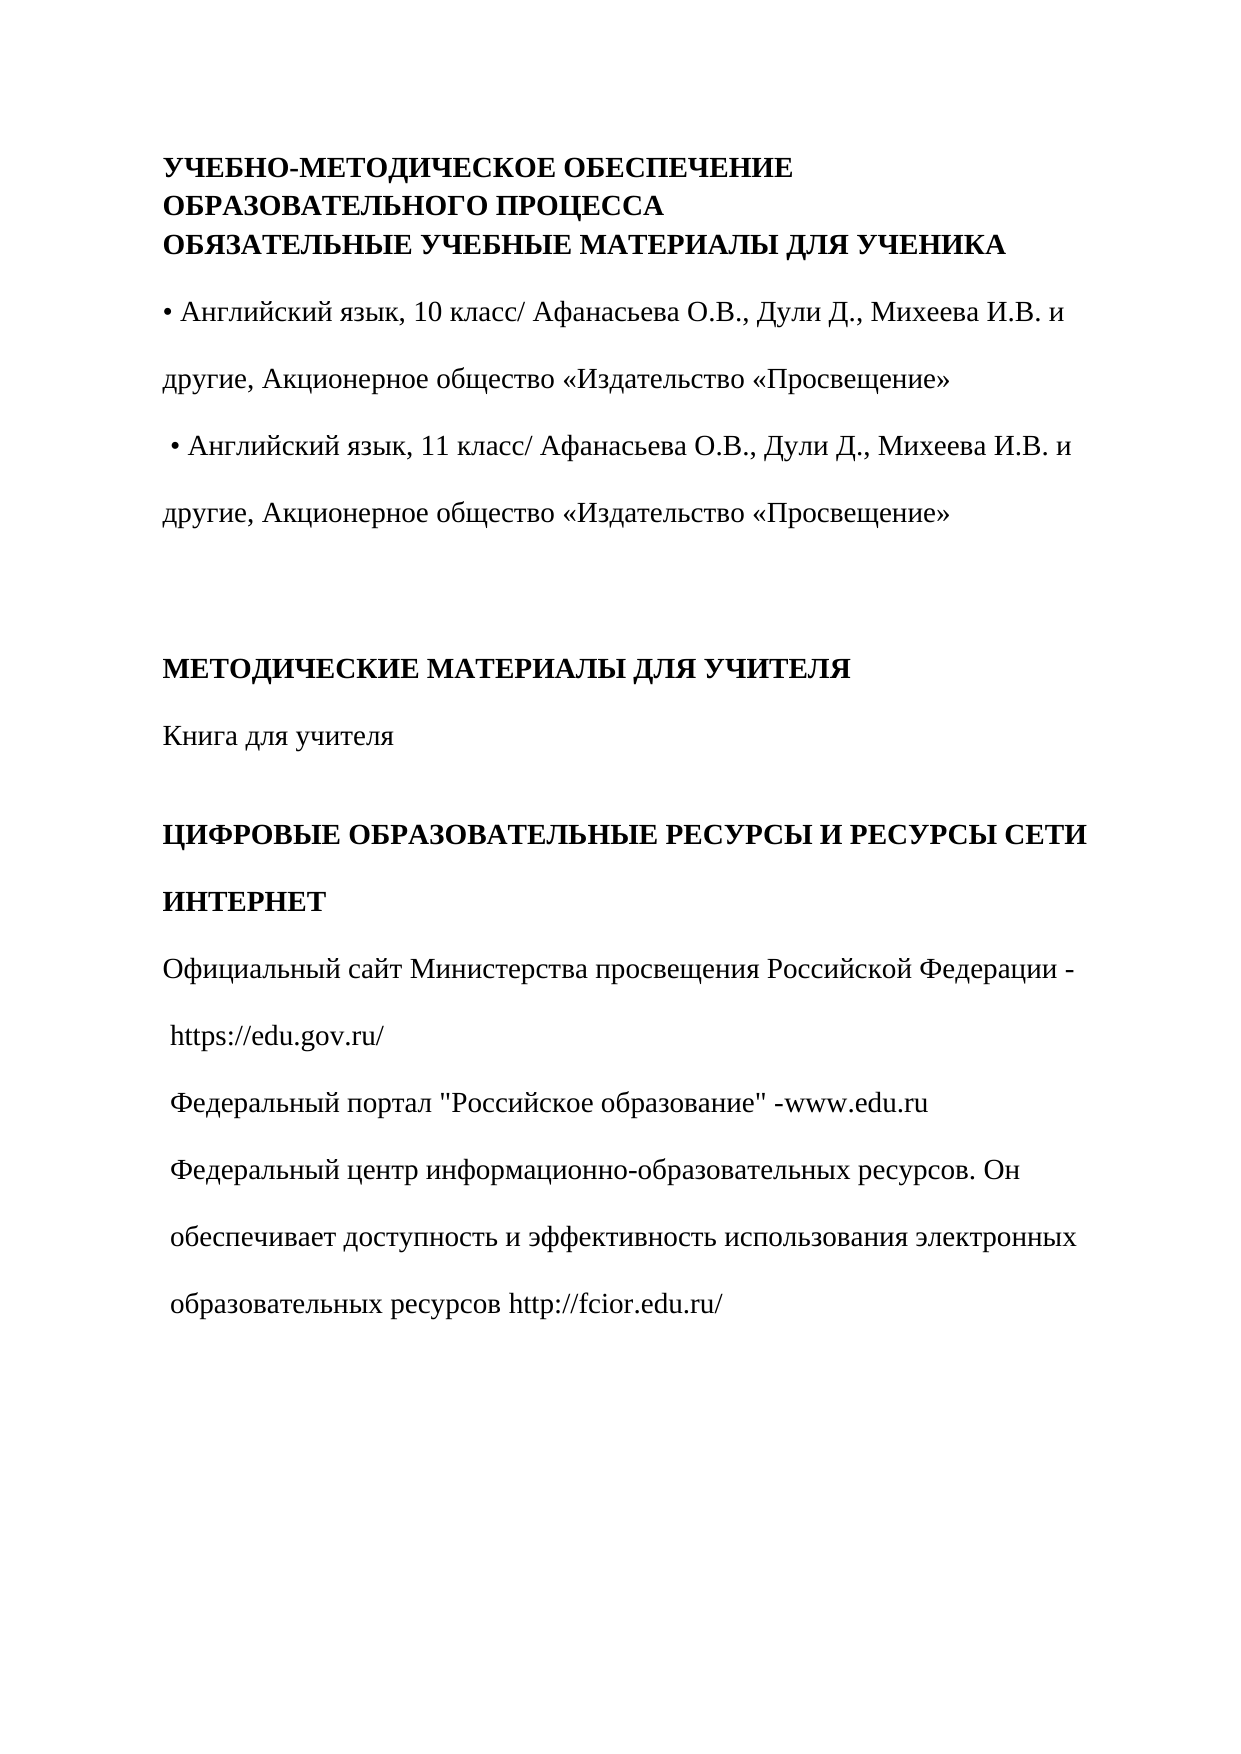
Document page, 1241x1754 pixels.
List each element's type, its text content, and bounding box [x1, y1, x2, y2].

text Официальный сайт Министерства просвещения Российской Федерации - https://edu.gov.ru/ Федеральный портал "Российское образование" -www.edu.ru Федеральный центр информационно-образовательных ресурсов. Он обеспечивает доступность и эффективность использования электронных образовательных ресурсов http://fcior.edu.ru/ [162, 951, 1090, 1320]
text УЧЕБНО-МЕТОДИЧЕСКОЕ ОБЕСПЕЧЕНИЕ ОБРАЗОВАТЕЛЬНОГО ПРОЦЕССА [162, 150, 1090, 222]
text ОБЯЗАТЕЛЬНЫЕ УЧЕБНЫЕ МАТЕРИАЛЫ ДЛЯ УЧЕНИКА [162, 227, 1090, 261]
text Книга для учителя [162, 718, 1090, 751]
text • Английский язык, 10 класс/ Афанасьева О.В., Дули Д., Михеева И.В. и другие, Акционерное общество «Издательство «Просвещение» • Английский язык, 11 класс/ Афанасьева О.В., Дули Д., Михеева И.В. и другие, Акционерное общество «Издательство «Просвещение» [162, 294, 1090, 529]
text МЕТОДИЧЕСКИЕ МАТЕРИАЛЫ ДЛЯ УЧИТЕЛЯ [162, 651, 1090, 684]
text ЦИФРОВЫЕ ОБРАЗОВАТЕЛЬНЫЕ РЕСУРСЫ И РЕСУРСЫ СЕТИ ИНТЕРНЕТ [162, 817, 1090, 918]
